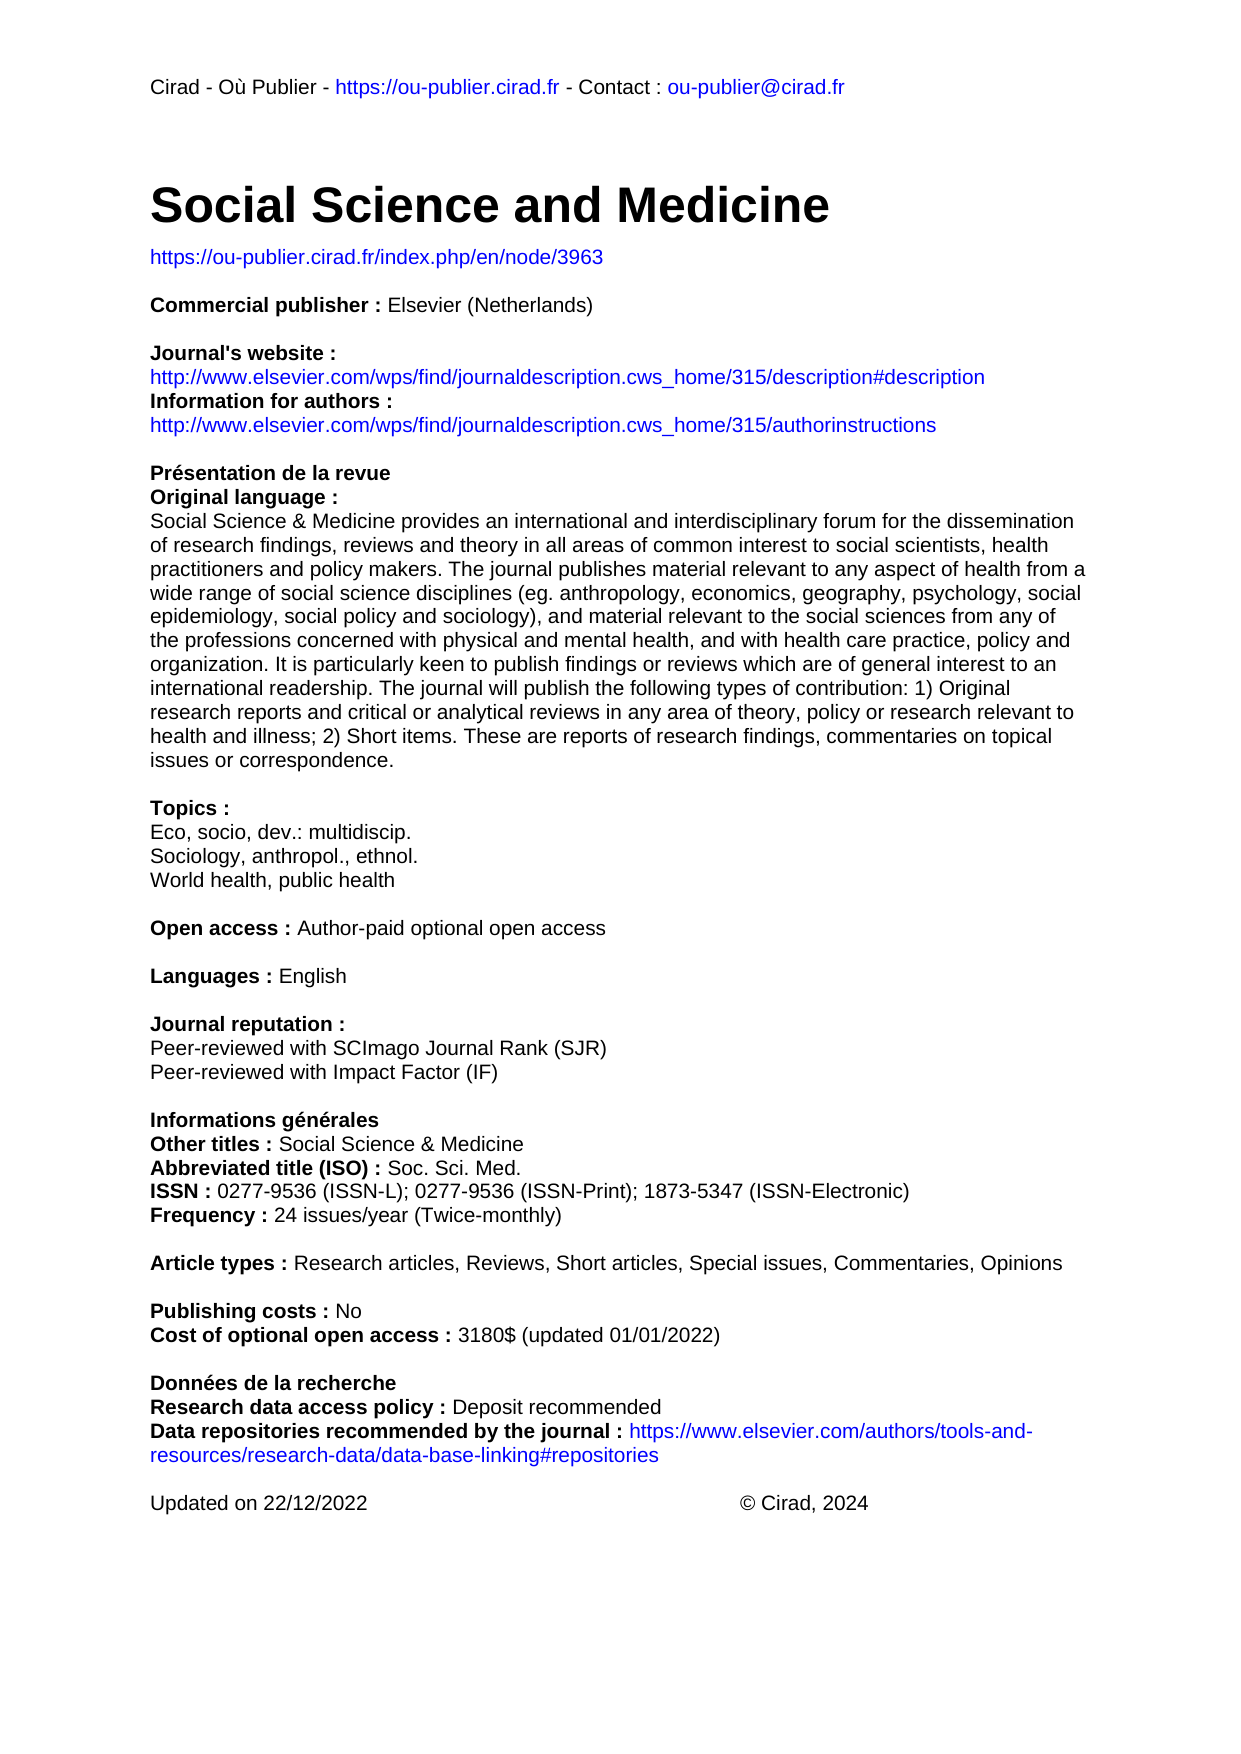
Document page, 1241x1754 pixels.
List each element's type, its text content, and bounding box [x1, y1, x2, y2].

text https://ou-publier.cirad.fr/index.php/en/node/3963 [150, 245, 1090, 269]
subtitle Social Science and Medicine [150, 175, 1090, 232]
text Topics : Eco, socio, dev.: multidiscip.Sociology, anthropol., ethnol.World health, public healthOpen access : Author-paid optional open accessLanguages : EnglishJournal reputation : Peer-reviewed with SCImago Journal Rank (SJR)Peer-reviewed with Impact Factor (IF)Informations généralesOther titles : Social Science & MedicineAbbreviated title (ISO) : Soc. Sci. Med.ISSN : 0277-9536 (ISSN-L); 0277-9536 (ISSN-Print); 1873-5347 (ISSN-Electronic)Frequency : 24 issues/year (Twice-monthly) [150, 796, 1090, 1227]
text Article types : Research articles, Reviews, Short articles, Special issues, Commentaries, OpinionsPublishing costs : NoCost of optional open access : 3180$ (updated 01/01/2022)Données de la rechercheResearch data access policy : Deposit recommendedData repositories recommended by the journal : https://www.elsevier.com/authors/tools-and-resources/research-data/data-base-linking#repositoriesUpdated on 22/12/2022 © Cirad, 2024 [150, 1227, 1090, 1515]
text Social Science & Medicine provides an international and interdisciplinary forum for the dissemination of research findings, reviews and theory in all areas of common interest to social scientists, health practitioners and policy makers. The journal publishes material relevant to any aspect of health from a wide range of social science disciplines (eg. anthropology, economics, geography, psychology, social epidemiology, social policy and sociology), and material relevant to the social sciences from any of the professions concerned with physical and mental health, and with health care practice, policy and organization. It is particularly keen to publish findings or reviews which are of general interest to an international readership. The journal will publish the following types of contribution: 1) Original research reports and critical or analytical reviews in any area of theory, policy or research relevant to health and illness; 2) Short items. These are reports of research findings, commentaries on topical issues or correspondence. [150, 508, 1090, 772]
text Commercial publisher : Elsevier (Netherlands)Journal's website : http://www.elsevier.com/wps/find/journaldescription.cws_home/315/description#descriptionInformation for authors : http://www.elsevier.com/wps/find/journaldescription.cws_home/315/authorinstructionsPrésentation de la revueOriginal language : [150, 269, 1090, 508]
